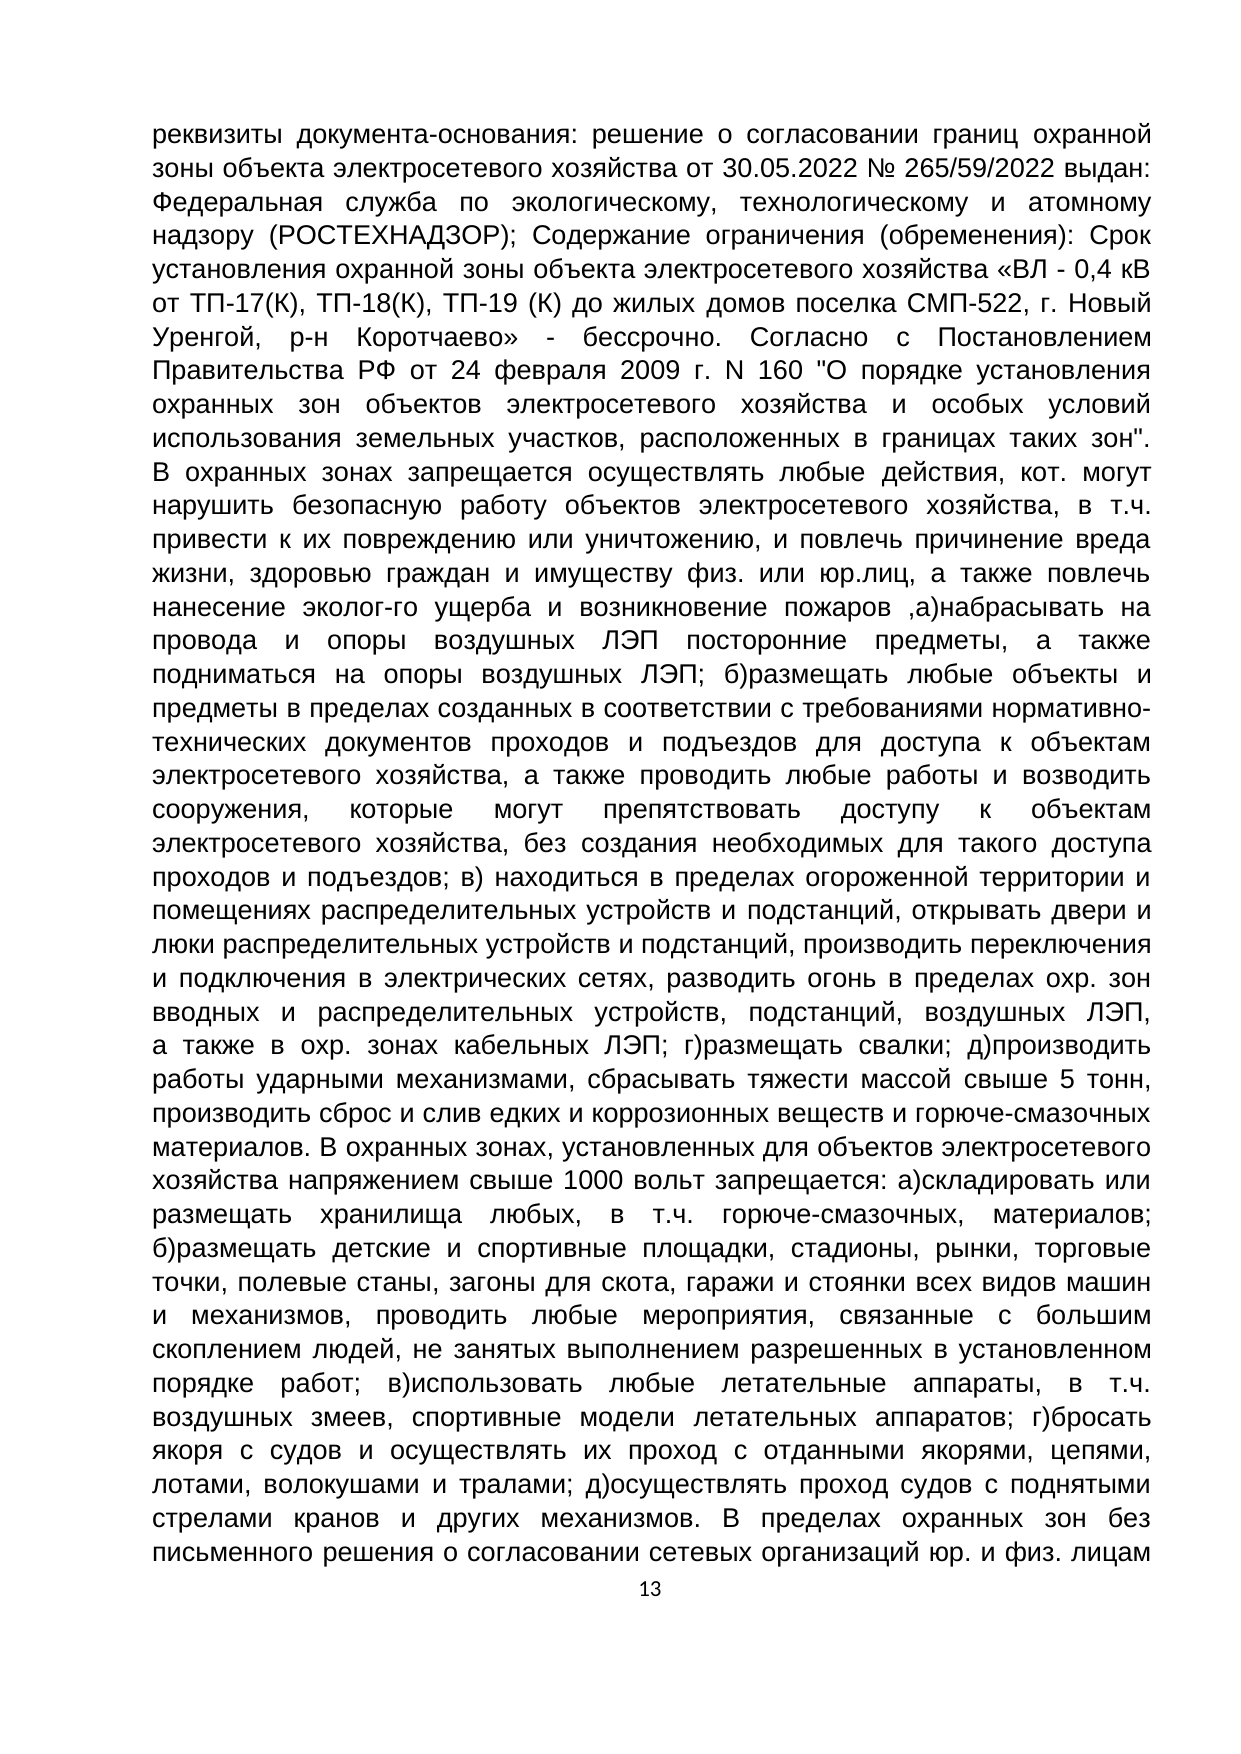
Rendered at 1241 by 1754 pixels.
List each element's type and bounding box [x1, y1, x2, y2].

text [152, 118, 1152, 1567]
